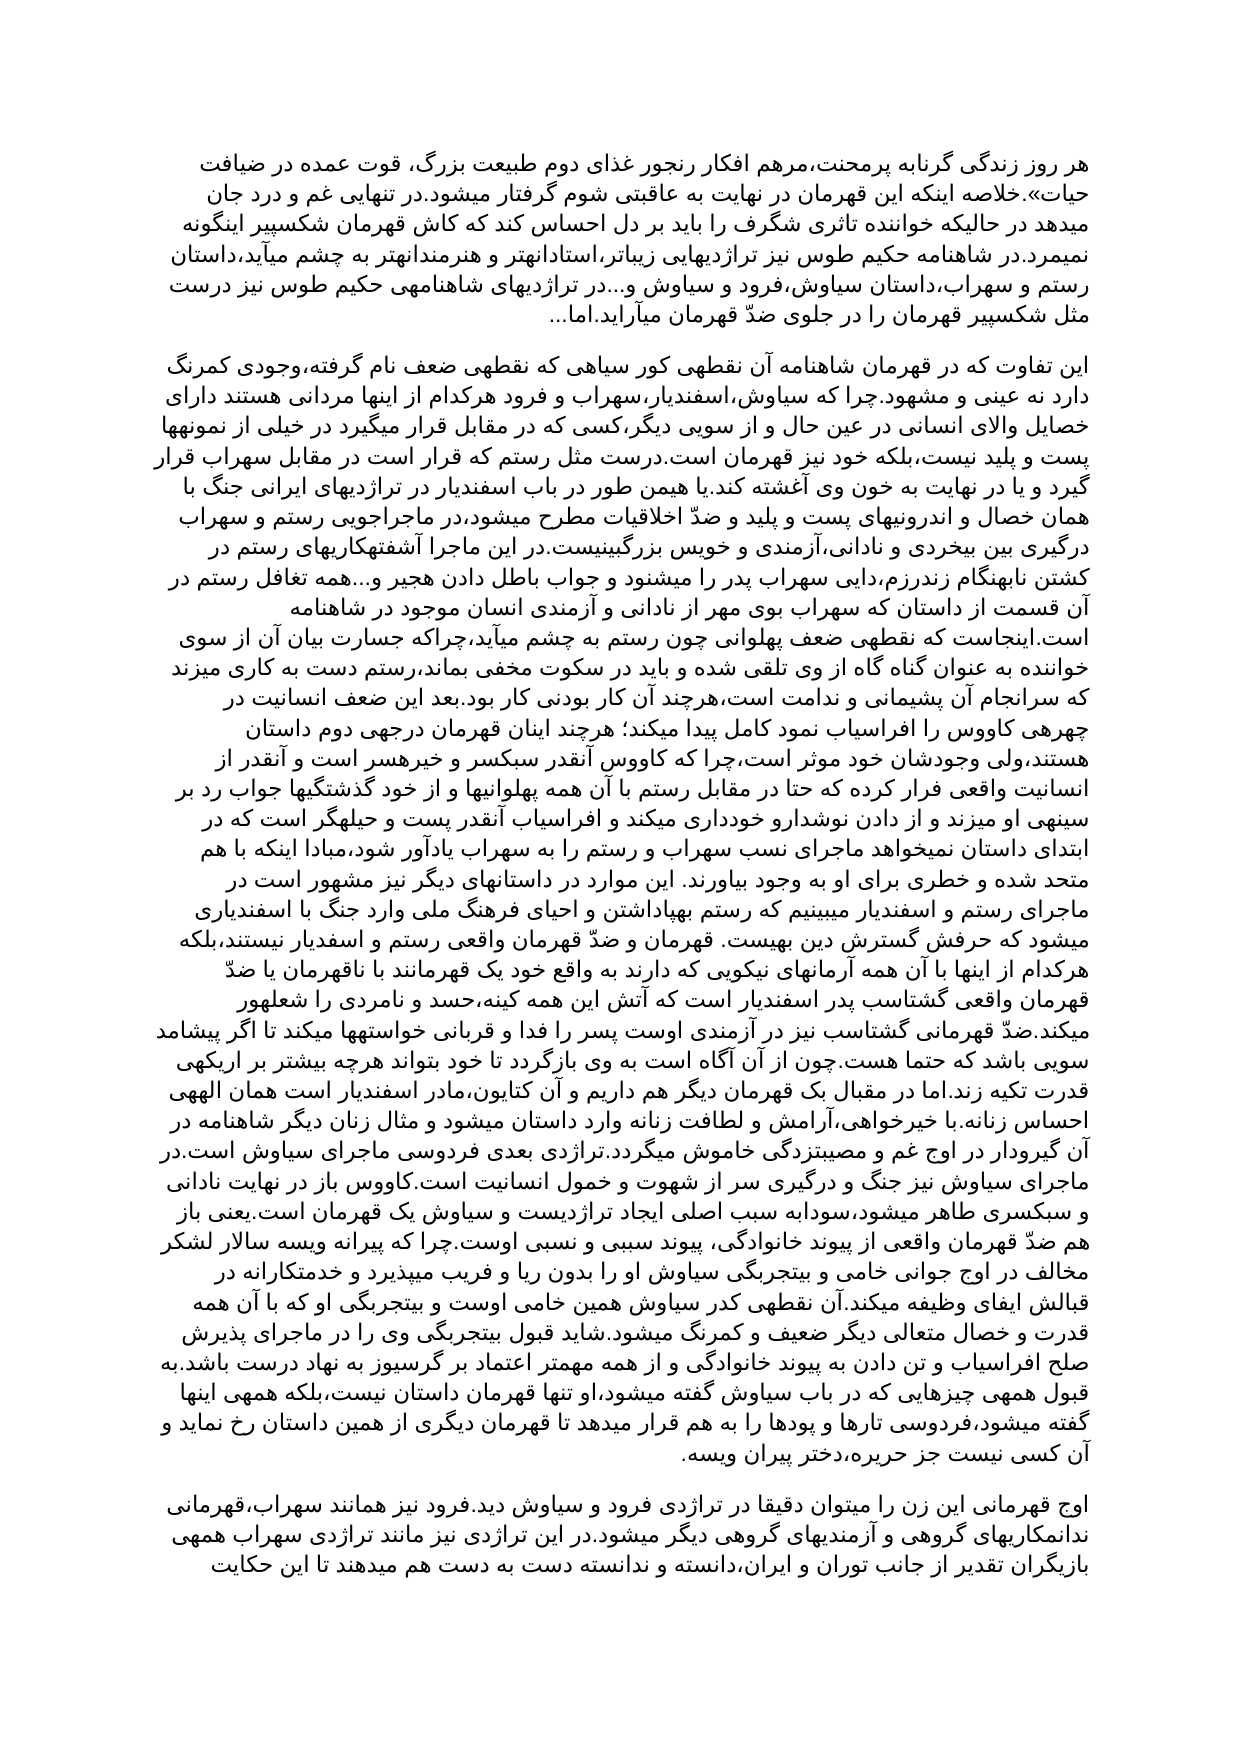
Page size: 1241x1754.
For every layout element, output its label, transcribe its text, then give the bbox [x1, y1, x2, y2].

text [150, 1491, 1090, 1577]
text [150, 150, 1090, 327]
text این تفاوت که در قهرمان شاهنامه آن نقطه‏ی کور سیاهی که‏ نقطه‏ی ضعف نام گرفته،وجودی کم‏رنگ دارد نه عینی و مشهود.چرا که سیاوش،اسفندیار،سهراب و فرود هرکدام از این‏ها مردانی هستند دارای خصایل والای انسانی در عین حال و از سویی دیگر،کسی که‏ در مقابل قرار می‏گیرد در خیلی از نمونه‏ها پست و پلید نیست،بلکه‏ خود نیز قهرمان است.درست مثل رستم که قرار است در مقابل‏ سهراب قرار گیرد و یا در نهایت به خون وی آغشته کند.یا هیمن طور در باب اسفندیار در تراژدی‏های ایرانی جنگ با همان خصال و اندرونی‏های پست و پلید و ضدّ اخلاقیات مطرح می‏شود،در ماجراجویی رستم و سهراب درگیری بین بی‏خردی و نادانی،آزمندی و خویس بزرگ‏بینی‏ست.در این ماجرا آشفته‏کاری‏های رستم در کشتن‏ نابهنگام زندرزم،دایی سهراب پدر را می‏شنود و جواب باطل دادن‏ هجیر و...همه تغافل رستم در آن قسمت از داستان که سهراب بوی‏ مهر از نادانی و آزمندی انسان موجود در شاهنامه است.این‏جاست‏ که نقطه‏ی ضعف پهلوانی چون رستم به چشم می‏آید،چراکه جسارت‏ بیان آن از سوی خواننده به عنوان گناه گاه از وی تلقی شده و باید در سکوت مخفی بماند،رستم دست به کاری می‏زند که سرانجام آن‏ پشیمانی و ندامت است،هرچند آن کار بودنی کار بود.بعد این ضعف‏ انسانیت در چهره‏ی کاووس را افراسیاب نمود کامل پیدا می‏کند؛ هرچند اینان قهرمان درجه‏ی دوم داستان هستند،ولی وجودشان خود موثر است،چرا که کاووس آن‏قدر سبکسر و خیره‏سر است و آن‏قدر از انسانیت واقعی فرار کرده که حتا در مقابل رستم با آن همه پهلوانی‏ها و از خود گذشتگی‏ها جواب رد بر سینه‏ی او می‏زند و از دادن نوشدارو خودداری می‏کند و افراسیاب آن‏قدر پست و حیله‏گر است که در ابتدای‏ داستان نمی‏خواهد ماجرای نسب سهراب و رستم را به سهراب یادآور شود،مبادا این‏که با هم متحد شده و خطری برای او به وجود بیاورند. این موارد در داستان‏های دیگر نیز مشهور است در ماجرای رستم و اسفندیار می‏بینیم که رستم به‏پاداشتن و احیای فرهنگ ملی وارد جنگ با اسفندیاری می‏شود که حرفش گسترش دین بهی‏ست. قهرمان و ضدّ قهرمان واقعی رستم و اسفدیار نیستند،بلکه هرکدام از این‏ها با آن همه آرمان‏های نیکویی که دارند به واقع خود یک قهرمانند با ناقهرمان یا ضدّ قهرمان واقعی گشتاسب پدر اسفندیار است که‏ آتش این همه کینه،حسد و نامردی را شعله‏ور می‏کند.ضدّ قهرمانی‏ گشتاسب نیز در آزمندی اوست پسر را فدا و قربانی خواسته‏ها می‏کند تا اگر پیشامد سویی باشد که حتما هست.چون از آن آگاه است به وی‏ بازگردد تا خود بتواند هرچه بیش‏تر بر اریکه‏ی قدرت تکیه زند.اما در مقبال بک قهرمان دیگر هم داریم و آن کتایون،مادر اسفندیار است‏ همان الهه‏ی احساس زنانه.با خیرخواهی،آرامش و لطافت زنانه وارد داستان می‏شود و مثال زنان دیگر شاهنامه در آن گیرودار در اوج غم‏ و مصیبت‏زدگی خاموش می‏گردد.تراژدی بعدی فردوسی ماجرای‏ سیاوش است.در ماجرای سیاوش نیز جنگ و درگیری سر از شهوت‏ و خمول انسانیت است.کاووس باز در نهایت نادانی و سبک‏سری‏ طاهر می‏شود،سودابه سبب اصلی ایجاد تراژدی‏ست و سیاوش یک‏ قهرمان است.یعنی باز هم ضدّ قهرمان واقعی از پیوند خانوادگی، پیوند سببی و نسبی اوست.چرا که پیرانه ویسه سالار لشکر مخالف‏ در اوج جوانی خامی و بی‏تجربگی سیاوش او را بدون ریا و فریب‏ می‏پذیرد و خدمتکارانه در قبالش ایفای وظیفه می‏کند.آن نقطه‏ی کدر سیاوش همین خامی اوست و بی‏تجربگی او که با آن همه قدرت و خصال متعالی دیگر ضعیف و کم‏رنگ می‏شود.شاید قبول بی‏تجربگی‏ وی را در ماجرای پذیرش صلح افراسیاب و تن دادن به پیوند خانوادگی‏ و از همه مهم‏تر اعتماد بر گرسیوز به نهاد درست باشد.به قبول همه‏ی‏ چیزهایی که در باب سیاوش گفته می‏شود،او تنها قهرمان داستان‏ نیست،بلکه همه‏ی این‏ها گفته می‏شود،فردوسی تارها و پودها را به‏ هم قرار می‏دهد تا قهرمان دیگری از همین داستان رخ نماید و آن‏ کسی نیست جز حریره،دختر پیران ویسه. [150, 352, 1090, 1466]
